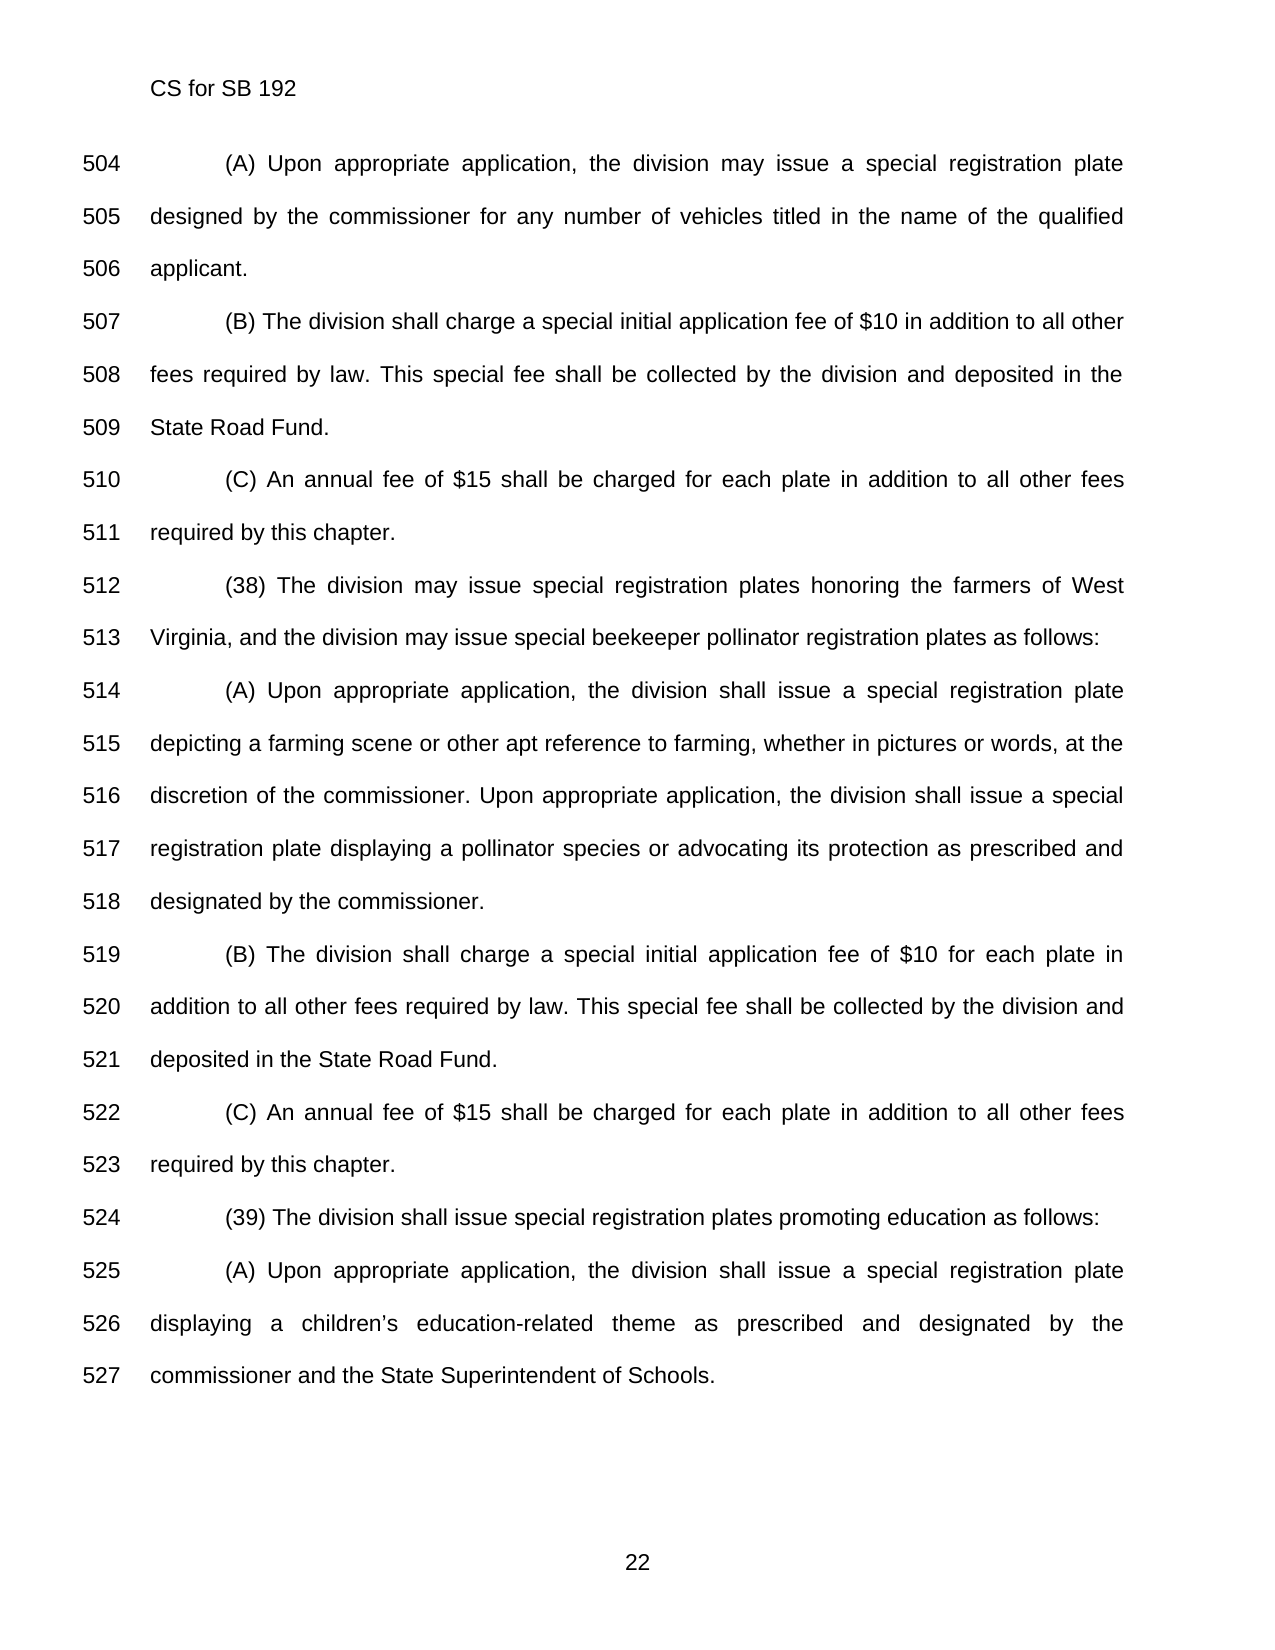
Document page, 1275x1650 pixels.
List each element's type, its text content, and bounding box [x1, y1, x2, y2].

text (B) The division shall charge a special initial application fee of $10 in addition to all other fees required by law. This special fee shall be collected by the division and deposited in the State Road Fund. [150, 308, 1125, 440]
text (A) Upon appropriate application, the division shall issue a special registration plate depicting a farming scene or other apt reference to farming, whether in pictures or words, at the discretion of the commissioner. Upon appropriate application, the division shall issue a special registration plate displaying a pollinator species or advocating its protection as prescribed and designated by the commissioner. [150, 677, 1125, 914]
text (C) An annual fee of $15 shall be charged for each plate in addition to all other fees required by this chapter. [150, 466, 1125, 545]
text (A) Upon appropriate application, the division may issue a special registration plate designed by the commissioner for any number of vehicles titled in the name of the qualified applicant. [150, 150, 1125, 282]
text (38) The division may issue special registration plates honoring the farmers of West Virginia, and the division may issue special beekeeper pollinator registration plates as follows: [150, 572, 1125, 651]
text (C) An annual fee of $15 shall be charged for each plate in addition to all other fees required by this chapter. [150, 1099, 1125, 1178]
text (39) The division shall issue special registration plates promoting education as follows: [150, 1204, 1125, 1231]
text (B) The division shall charge a special initial application fee of $10 for each plate in addition to all other fees required by law. This special fee shall be collected by the division and deposited in the State Road Fund. [150, 941, 1125, 1072]
text (A) Upon appropriate application, the division shall issue a special registration plate displaying a children’s education-related theme as prescribed and designated by the commissioner and the State Superintendent of Schools. [150, 1257, 1125, 1389]
